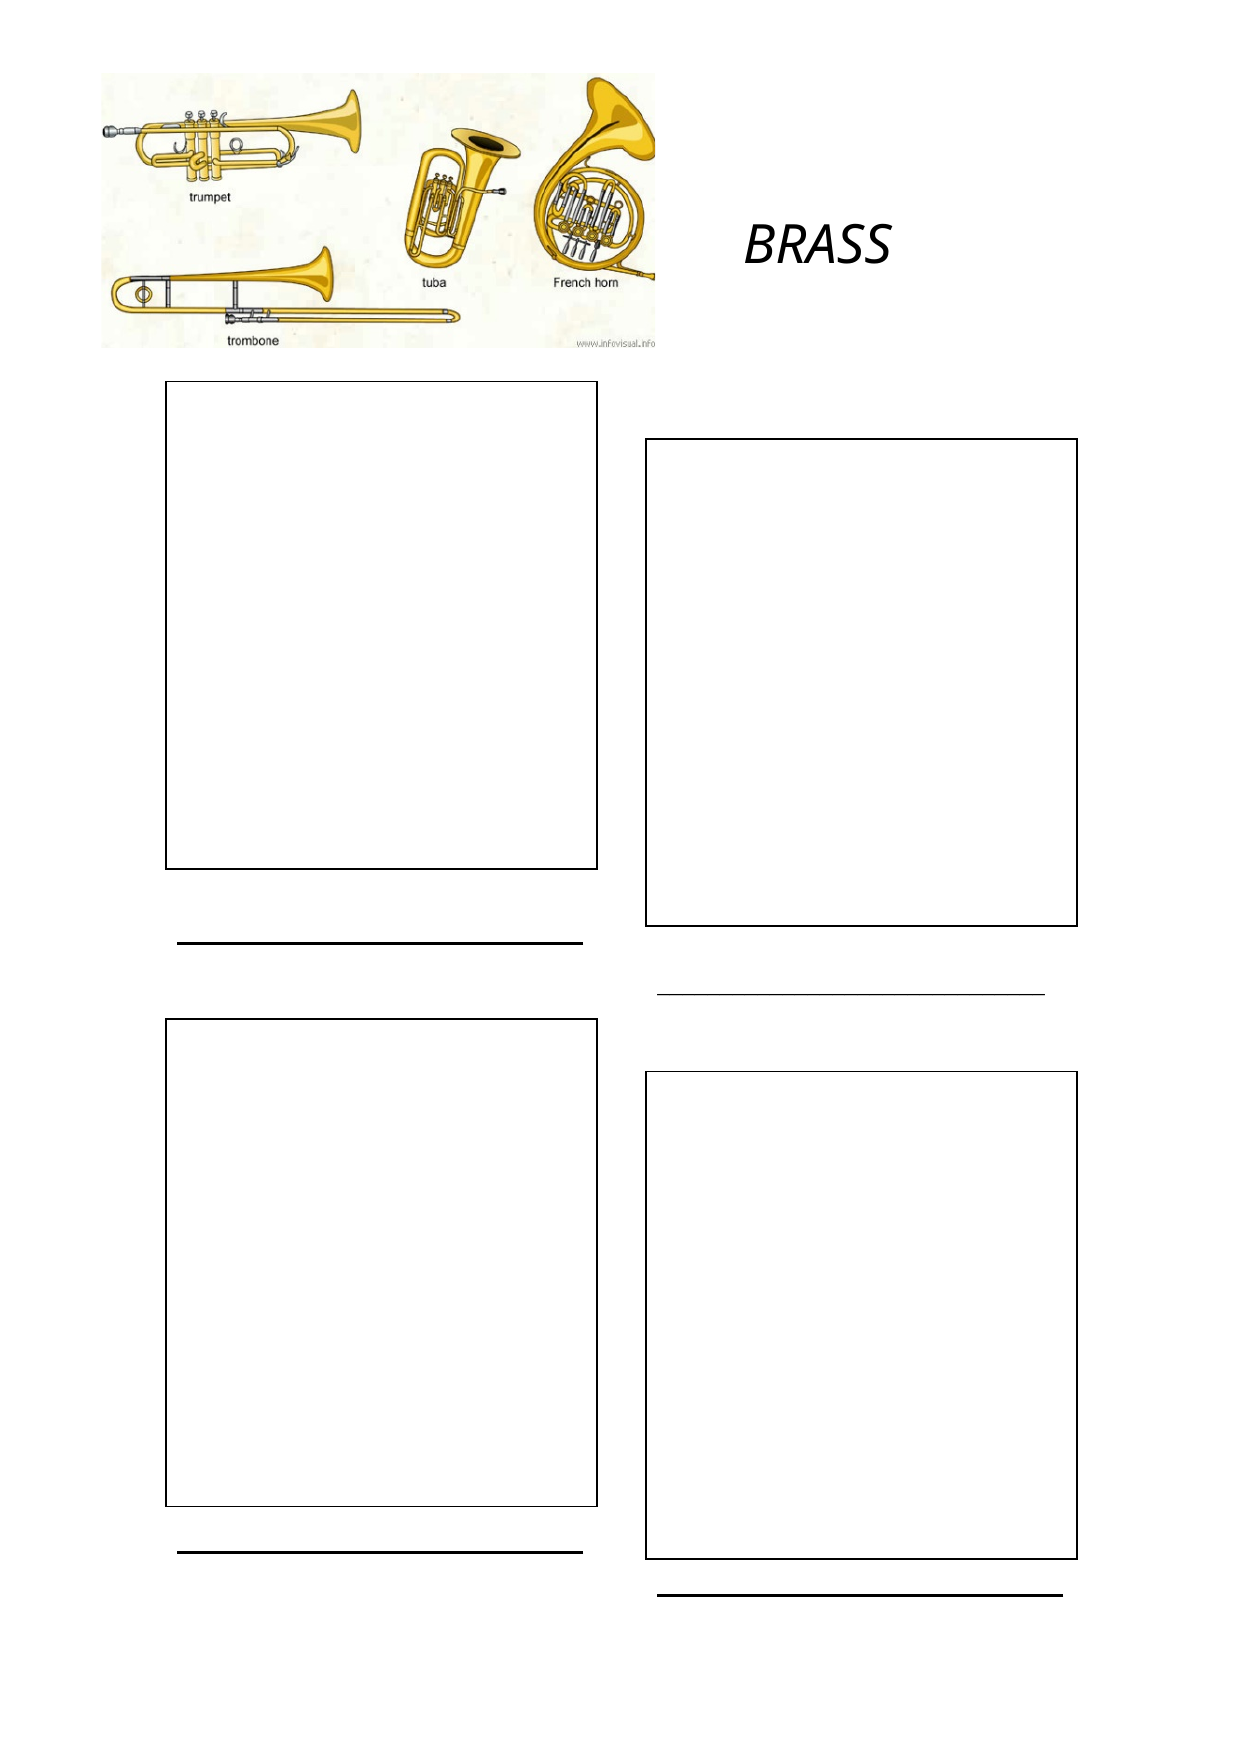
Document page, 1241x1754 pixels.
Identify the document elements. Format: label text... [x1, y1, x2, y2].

text BRASS [177, 205, 1063, 279]
picture [101, 73, 656, 348]
text _______________________________ [657, 969, 1063, 998]
